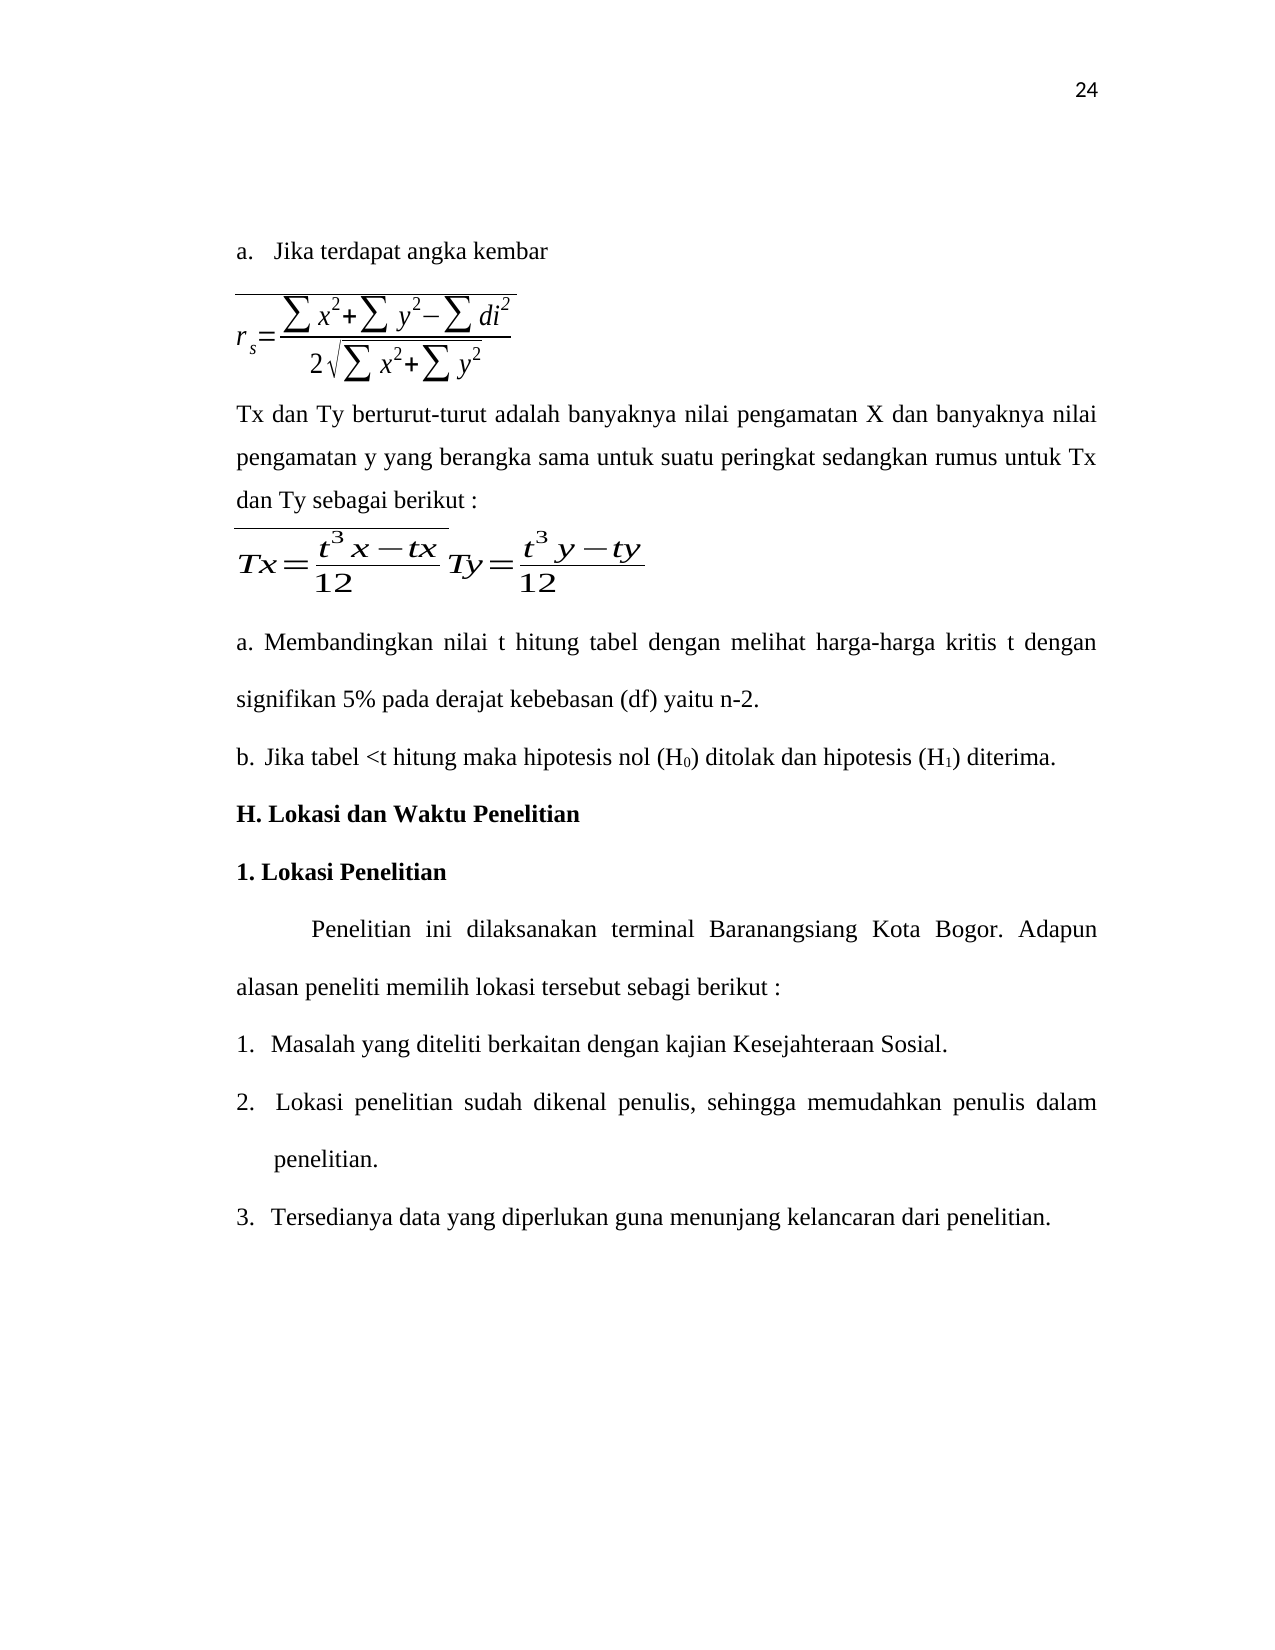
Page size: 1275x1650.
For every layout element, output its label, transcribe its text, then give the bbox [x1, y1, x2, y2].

text H. Lokasi dan Waktu Penelitian [236, 799, 1098, 828]
list Tersedianya data yang diperlukan guna menunjang kelancaran dari penelitian. [236, 1202, 1098, 1230]
list Jika terdapat angka kembar [236, 236, 1098, 265]
text a. Membandingkan nilai t hitung tabel dengan melihat harga-harga kritis t dengan signifikan 5% pada derajat kebebasan (df) yaitu n-2. [236, 627, 1098, 713]
text 1. Lokasi Penelitian [236, 857, 1098, 885]
text Tx dan Ty berturut-turut adalah banyaknya nilai pengamatan X dan banyaknya nilai pengamatan y yang berangka sama untuk suatu peringkat sedangkan rumus untuk Tx dan Ty sebagai berikut : [236, 399, 1098, 514]
list Masalah yang diteliti berkaitan dengan kajian Kesejahteraan Sosial. [236, 1029, 1098, 1058]
list Jika tabel <t hitung maka hipotesis nol (H0) ditolak dan hipotesis (H1) diterima. [236, 742, 1098, 770]
text Penelitian ini dilaksanakan terminal Baranangsiang Kota Bogor. Adapun alasan peneliti memilih lokasi tersebut sebagi berikut : [236, 914, 1098, 1000]
list Lokasi penelitian sudah dikenal penulis, sehingga memudahkan penulis dalam penelitian. [236, 1087, 1098, 1173]
